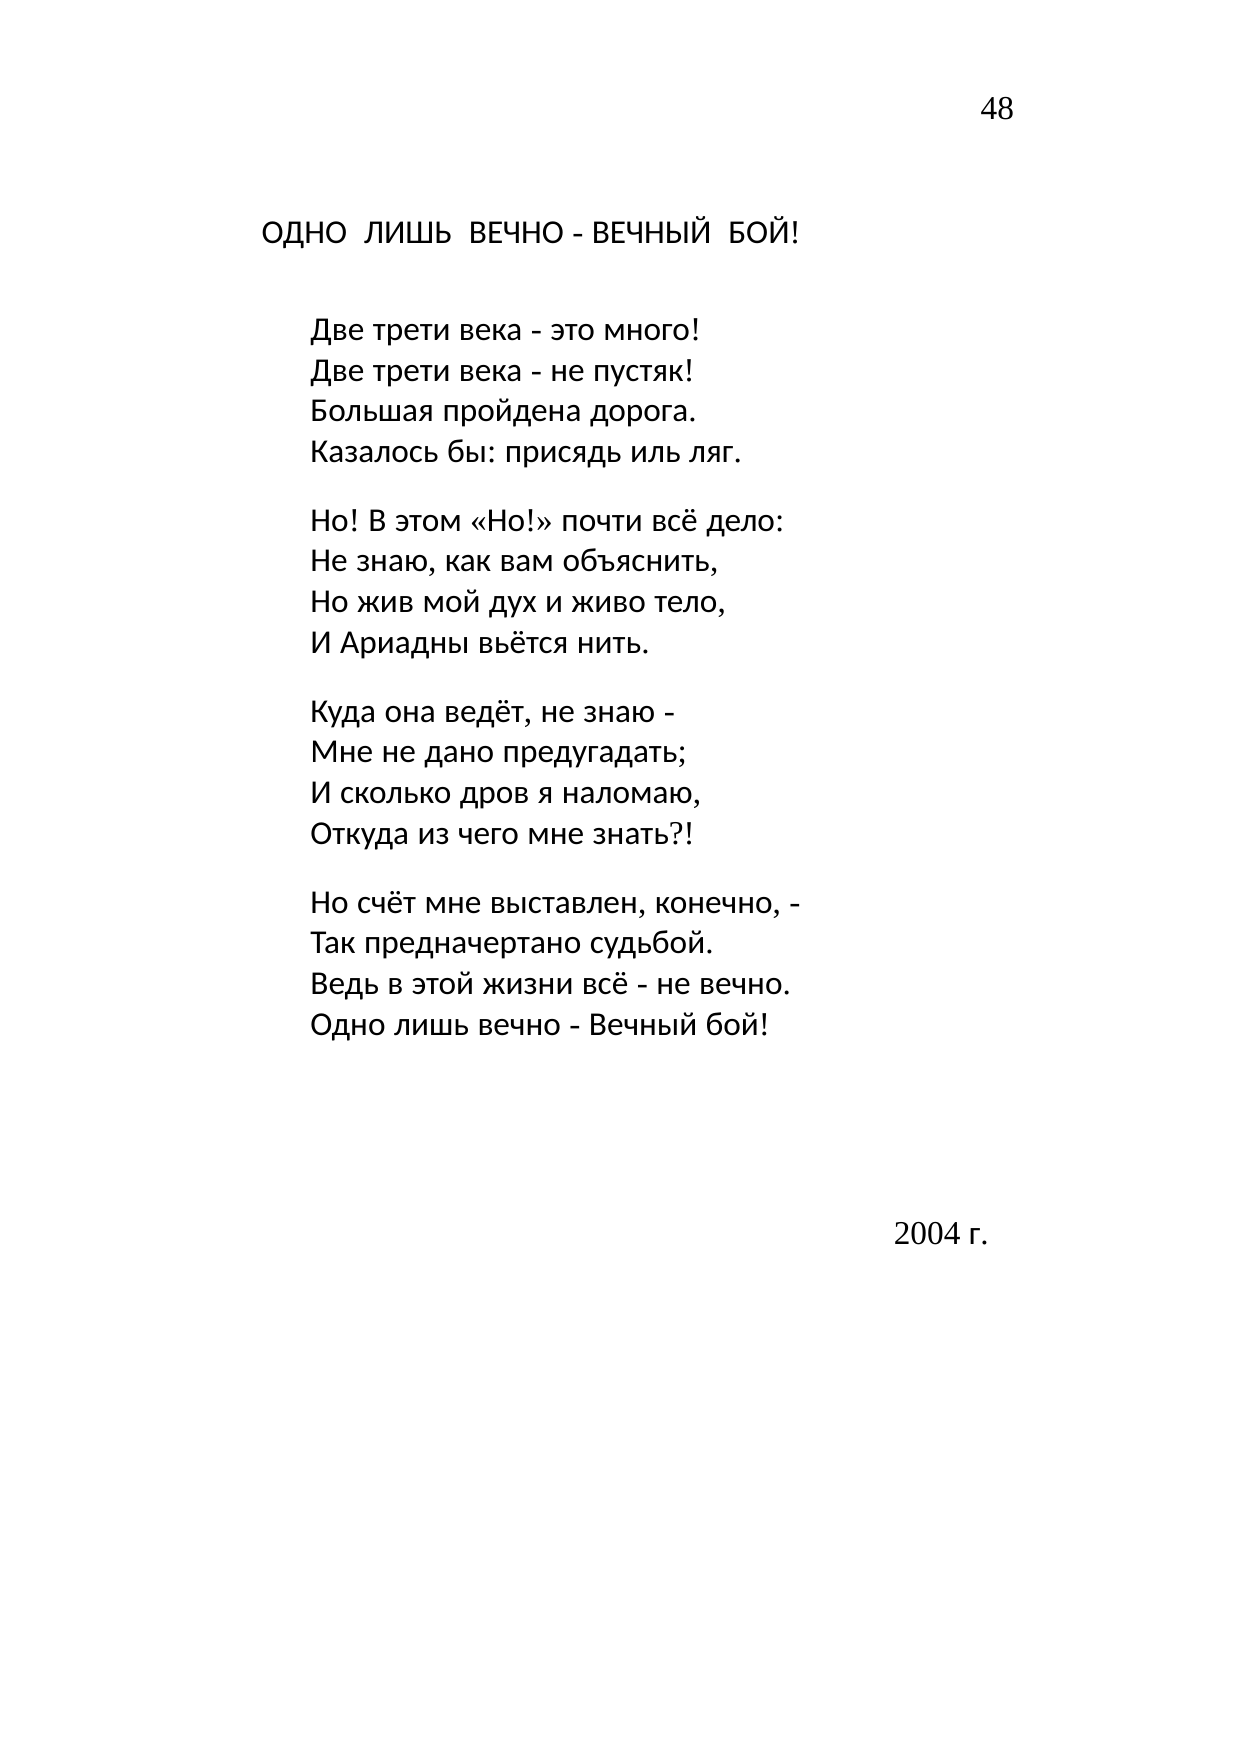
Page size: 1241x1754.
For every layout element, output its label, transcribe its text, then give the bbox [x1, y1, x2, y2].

text Мне не дано предугадать; [310, 730, 1152, 771]
text Но жив мой дух и живо тело, [310, 580, 1152, 621]
text И сколько дров я наломаю, [310, 771, 1152, 812]
text Куда она ведёт, не знаю - [310, 690, 1152, 730]
text Одно лишь вечно - Вечный бой! [310, 1003, 1152, 1043]
text Большая пройдена дорога. [310, 389, 1152, 430]
text И Ариадны вьётся нить. [310, 621, 1152, 662]
text Две трети века - это много! [310, 308, 1152, 348]
text Но! В этом «Но!» почти всё дело: [310, 499, 1152, 539]
text 2004 г. [310, 1212, 1152, 1252]
text Две трети века - не пустяк! [310, 348, 1152, 389]
text Откуда из чего мне знать?! [310, 812, 1152, 853]
text Но счёт мне выставлен, конечно, - [310, 881, 1152, 921]
text Казалось бы: присядь иль ляг. [310, 430, 1152, 471]
text Так предначертано судьбой. [310, 921, 1152, 962]
text 48 [89, 89, 1152, 127]
text Ведь в этой жизни всё - не вечно. [310, 962, 1152, 1003]
text ОДНО ЛИШЬ ВЕЧНО - ВЕЧНЫЙ БОЙ! [236, 211, 1152, 252]
text Не знаю, как вам объяснить, [310, 539, 1152, 580]
